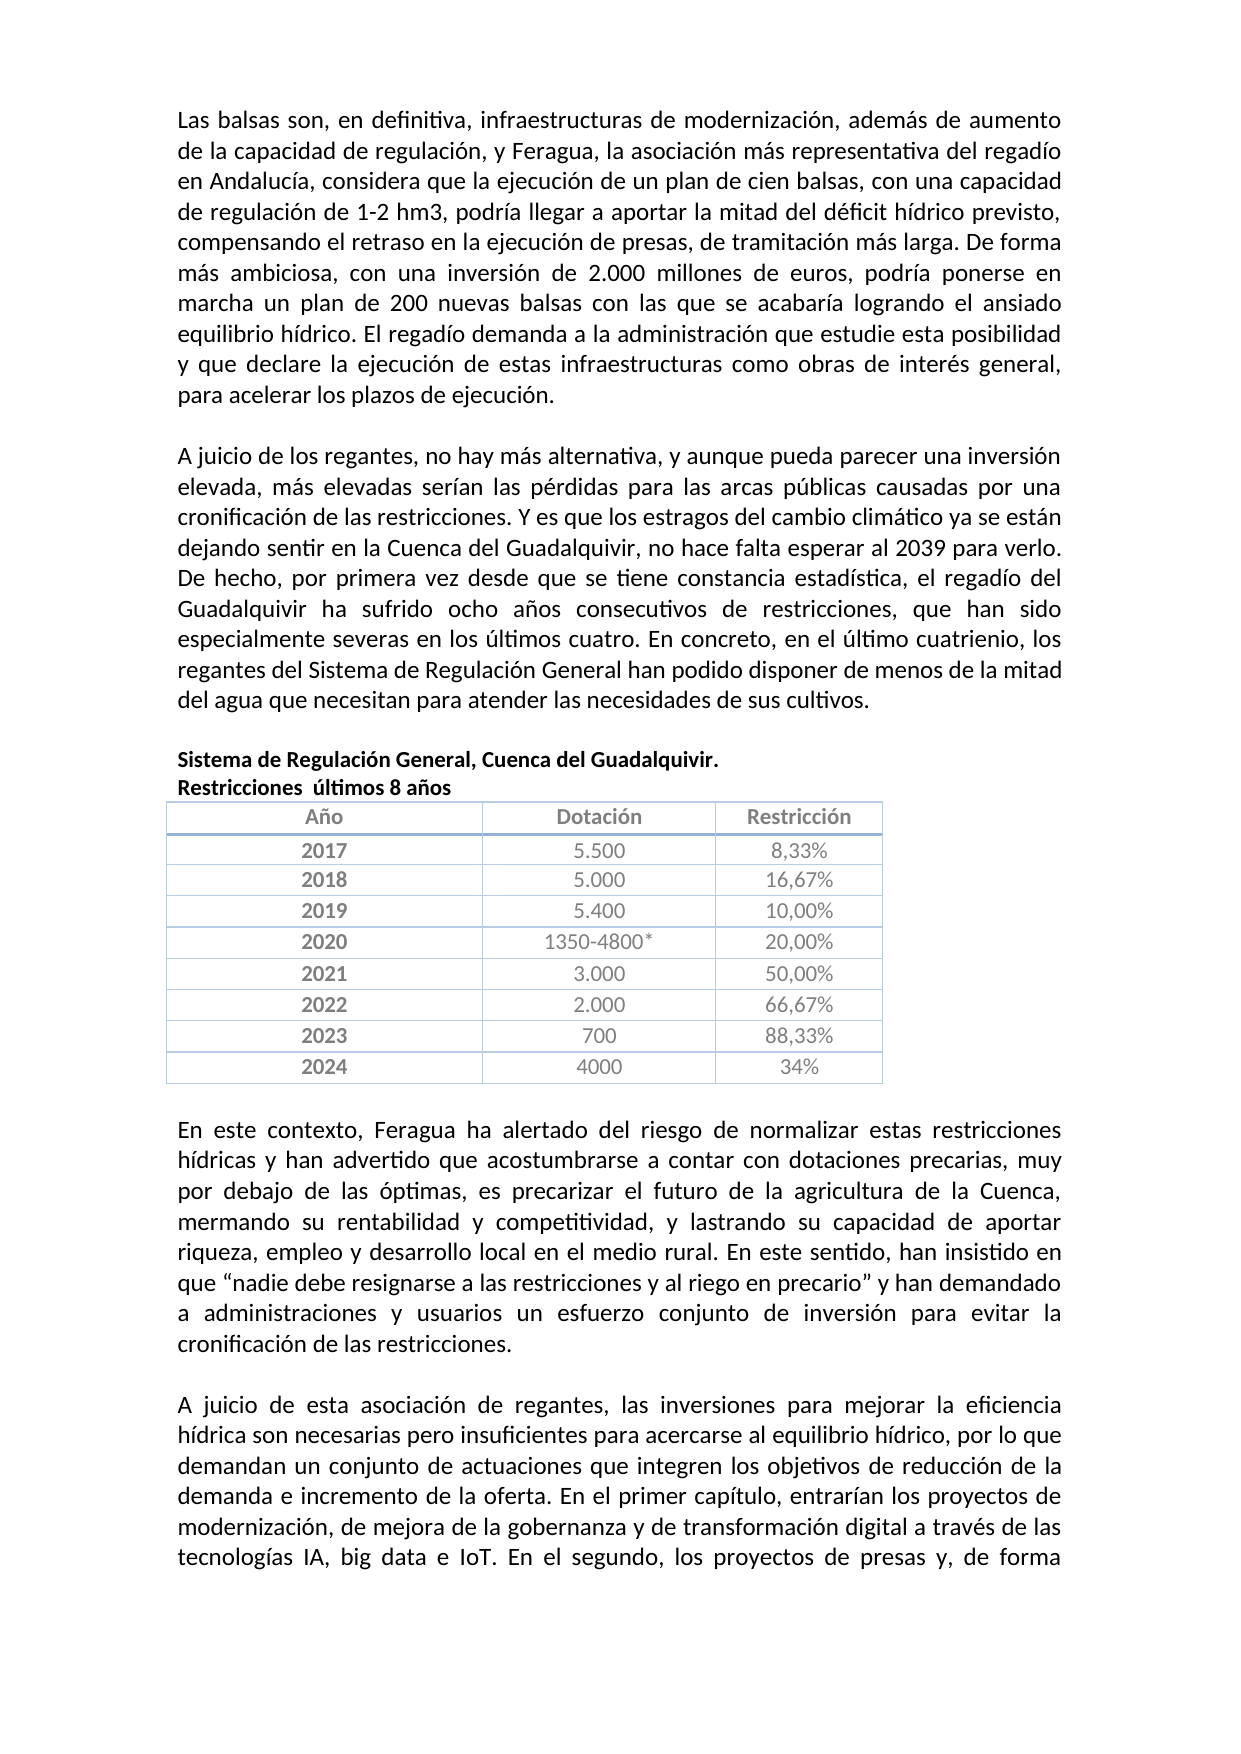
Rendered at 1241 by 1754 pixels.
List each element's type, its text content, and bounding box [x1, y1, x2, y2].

table_cell 4000 [483, 1053, 715, 1083]
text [177, 1389, 1063, 1572]
table_header Restricción [716, 803, 882, 833]
table_cell 5.400 [483, 896, 715, 926]
table_cell 2.000 [483, 990, 715, 1020]
table_cell 2019 [167, 896, 482, 926]
table_cell 700 [483, 1021, 715, 1051]
table_cell 50,00% [716, 959, 882, 989]
text Restricciones últimos 8 años [177, 773, 1063, 801]
table_cell 2020 [167, 928, 482, 958]
table_cell 3.000 [483, 959, 715, 989]
table_header Dotación [483, 803, 715, 833]
table_cell 2018 [167, 865, 482, 895]
table_cell 20,00% [716, 928, 882, 958]
table_cell 66,67% [716, 990, 882, 1020]
table_cell 5.000 [483, 865, 715, 895]
table_cell 8,33% [716, 836, 882, 864]
table_cell 2017 [167, 836, 482, 864]
table_cell 1350-4800* [483, 928, 715, 958]
table_cell 34% [716, 1053, 882, 1083]
text A juicio de los regantes, no hay más alternativa, y aunque pueda parecer una inversión elevada, más elevadas serían las pérdidas para las arcas públicas causadas por una cronificación de las restricciones. Y es que los estragos del cambio climático ya se están dejando sentir en la Cuenca del Guadalquivir, no hace falta esperar al 2039 para verlo. De hecho, por primera vez desde que se tiene constancia estadística, el regadío del Guadalquivir ha sufrido ocho años consecutivos de restricciones, que han sido especialmente severas en los últimos cuatro. En concreto, en el último cuatrienio, los regantes del Sistema de Regulación General han podido disponer de menos de la mitad del agua que necesitan para atender las necesidades de sus cultivos. [177, 440, 1063, 715]
text Sistema de Regulación General, Cuenca del Guadalquivir. [177, 745, 1063, 773]
text Las balsas son, en definitiva, infraestructuras de modernización, además de aumento de la capacidad de regulación, y Feragua, la asociación más representativa del regadío en Andalucía, considera que la ejecución de un plan de cien balsas, con una capacidad de regulación de 1-2 hm3, podría llegar a aportar la mitad del déficit hídrico previsto, compensando el retraso en la ejecución de presas, de tramitación más larga. De forma más ambiciosa, con una inversión de 2.000 millones de euros, podría ponerse en marcha un plan de 200 nuevas balsas con las que se acabaría logrando el ansiado equilibrio hídrico. El regadío demanda a la administración que estudie esta posibilidad y que declare la ejecución de estas infraestructuras como obras de interés general, para acelerar los plazos de ejecución. [177, 104, 1063, 409]
table_cell 2023 [167, 1021, 482, 1051]
table_cell 16,67% [716, 865, 882, 895]
table_header Año [167, 803, 482, 833]
table_cell 2022 [167, 990, 482, 1020]
table_cell 88,33% [716, 1021, 882, 1051]
table_cell 2021 [167, 959, 482, 989]
table_cell 10,00% [716, 896, 882, 926]
table_cell 2024 [167, 1053, 482, 1083]
text En este contexto, Feragua ha alertado del riesgo de normalizar estas restricciones hídricas y han advertido que acostumbrarse a contar con dotaciones precarias, muy por debajo de las óptimas, es precarizar el futuro de la agricultura de la Cuenca, mermando su rentabilidad y competitividad, y lastrando su capacidad de aportar riqueza, empleo y desarrollo local en el medio rural. En este sentido, han insistido en que “nadie debe resignarse a las restricciones y al riego en precario” y han demandado a administraciones y usuarios un esfuerzo conjunto de inversión para evitar la cronificación de las restricciones. [177, 1114, 1063, 1358]
table_cell 5.500 [483, 836, 715, 864]
